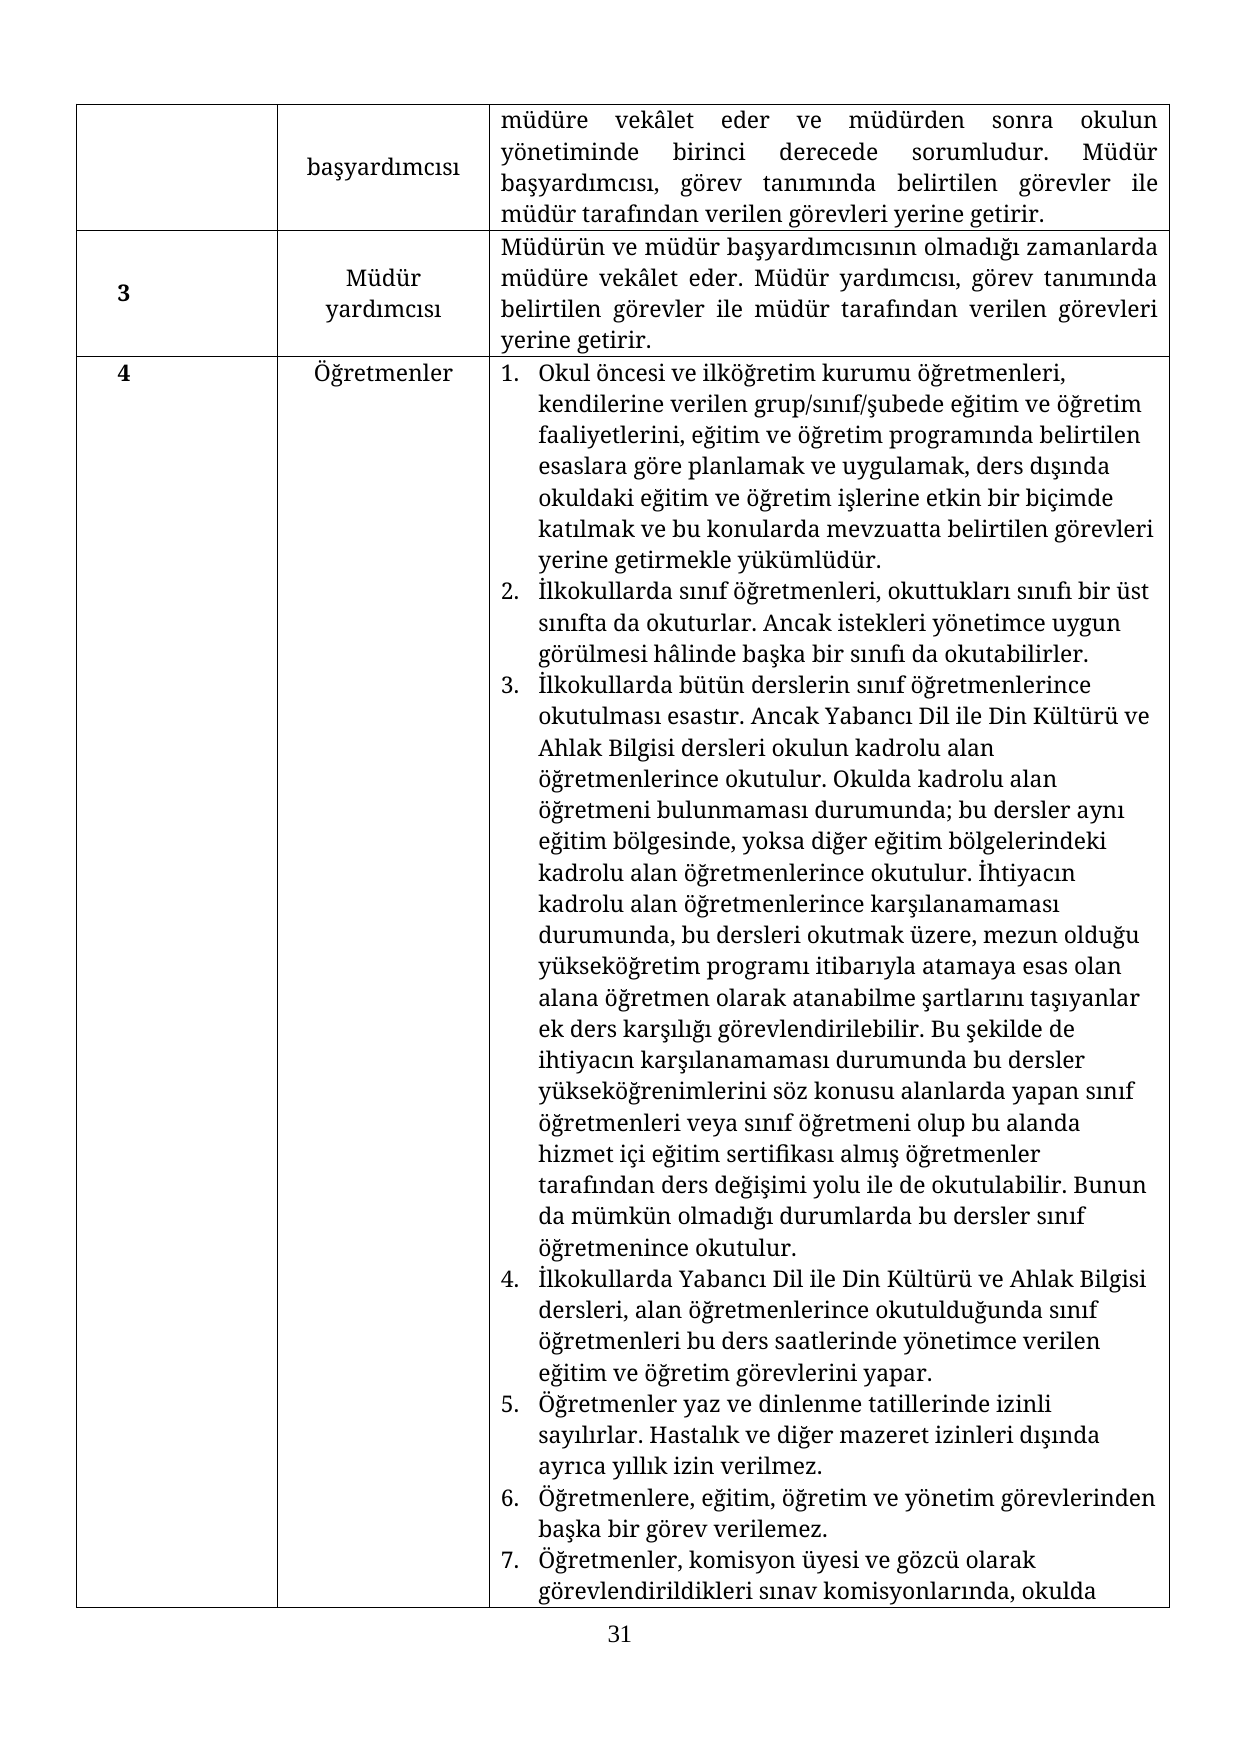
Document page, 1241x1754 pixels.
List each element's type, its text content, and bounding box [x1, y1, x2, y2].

table_cell 4 [77, 357, 277, 1607]
table_cell Müdür başyardımcısı [278, 105, 489, 229]
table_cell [490, 105, 1169, 229]
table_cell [490, 357, 1169, 1607]
table_cell Müdür yardımcısı [278, 231, 489, 356]
table_cell Müdürün ve müdür başyardımcısının olmadığı zamanlarda müdüre vekâlet eder. Müdür yardımcısı, görev tanımında belirtilen görevler ile müdür tarafından verilen görevleri yerine getirir. [490, 231, 1169, 356]
table_cell 3 [77, 231, 277, 356]
table_cell Öğretmenler [278, 357, 489, 1607]
table_cell 2 [77, 105, 277, 229]
